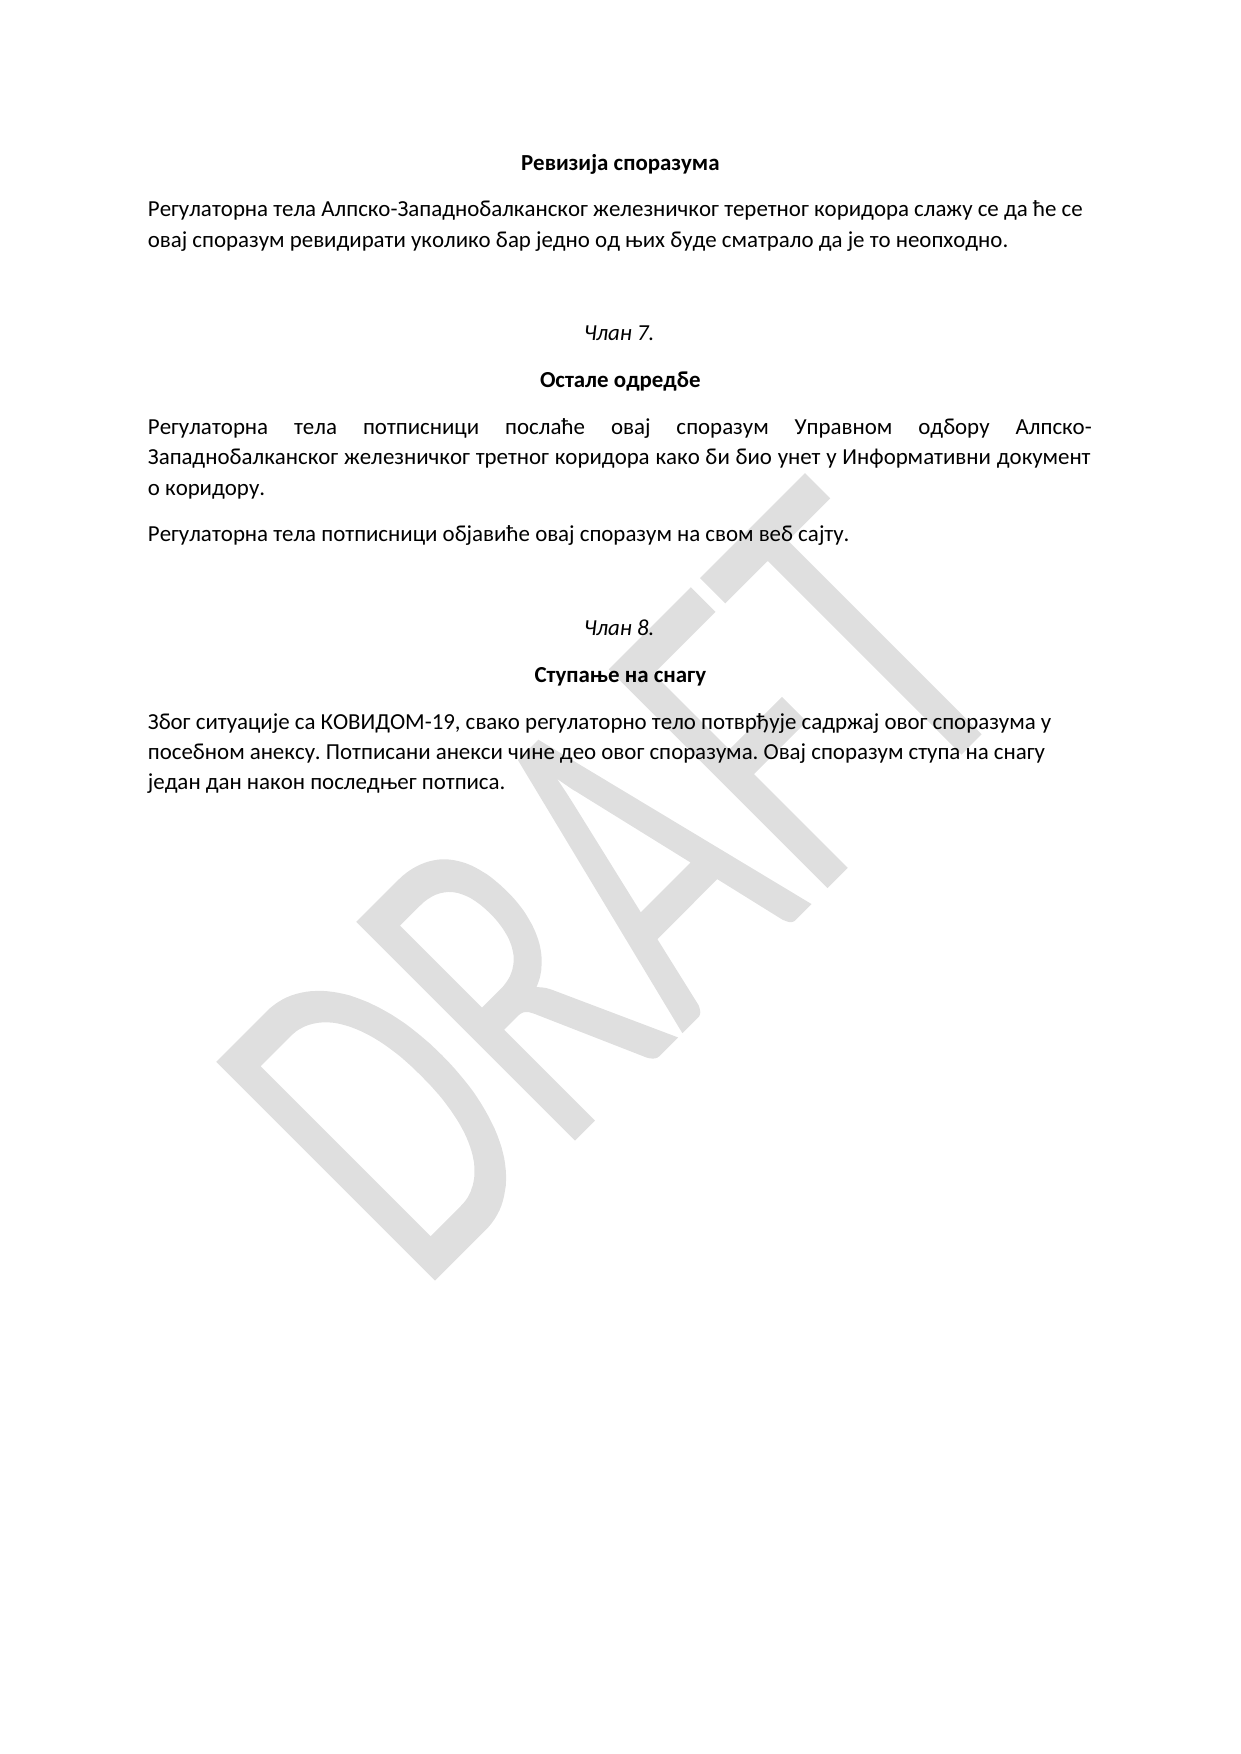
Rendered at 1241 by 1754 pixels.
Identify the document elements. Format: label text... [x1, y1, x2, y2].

text Регулаторна тела потписници послаће овај споразум Управном одбору Алпско-Западнобалканског железничког третног коридора како би био унет у Информативни документ о коридору. [148, 412, 1093, 501]
text Члан 7. [148, 318, 1093, 346]
text Регулаторна тела Алпско-Западнобалканског железничког теретног коридора слажу се да ће се овај споразум ревидирати уколико бар једно од њих буде сматрало да је то неопходно. [148, 194, 1093, 253]
text Ступање на снагу [148, 660, 1093, 688]
text Регулаторна тела потписници објавиће овај споразум на свом веб сајту. [148, 519, 1093, 547]
text Остале одредбе [148, 365, 1093, 393]
text Члан 8. [148, 613, 1093, 641]
text Због ситуације са КОВИДОМ-19, свако регулаторно тело потврђује садржај овог споразума у посебном анексу. Потписани анекси чине део овог споразума. Овај споразум ступа на снагу један дан након последњег потписа. [148, 707, 1093, 795]
text Ревизија споразума [148, 148, 1093, 176]
